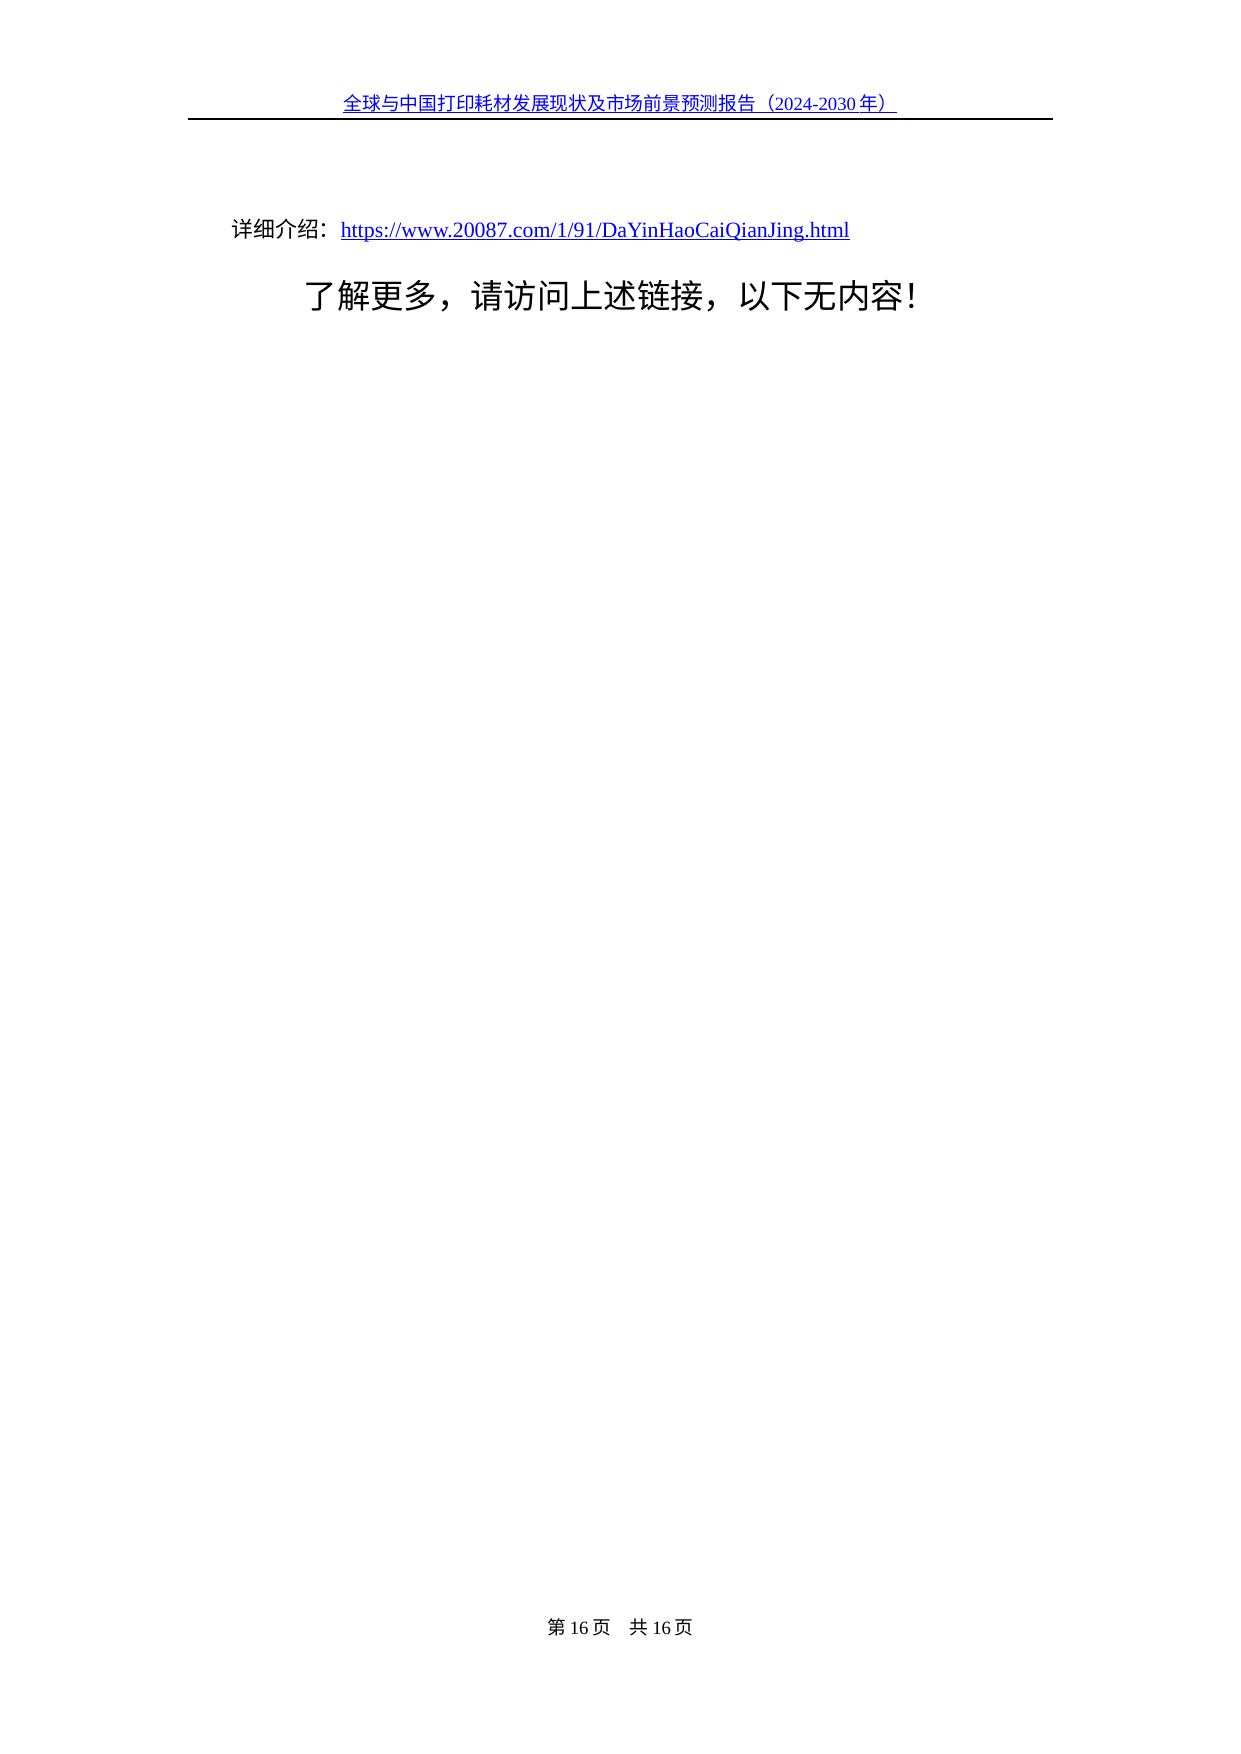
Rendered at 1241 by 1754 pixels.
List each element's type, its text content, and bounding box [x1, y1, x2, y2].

text 详细介绍：https://www.20087.com/1/91/DaYinHaoCaiQianJing.html [187, 212, 1053, 244]
title 了解更多，请访问上述链接，以下无内容！ [187, 262, 1053, 327]
